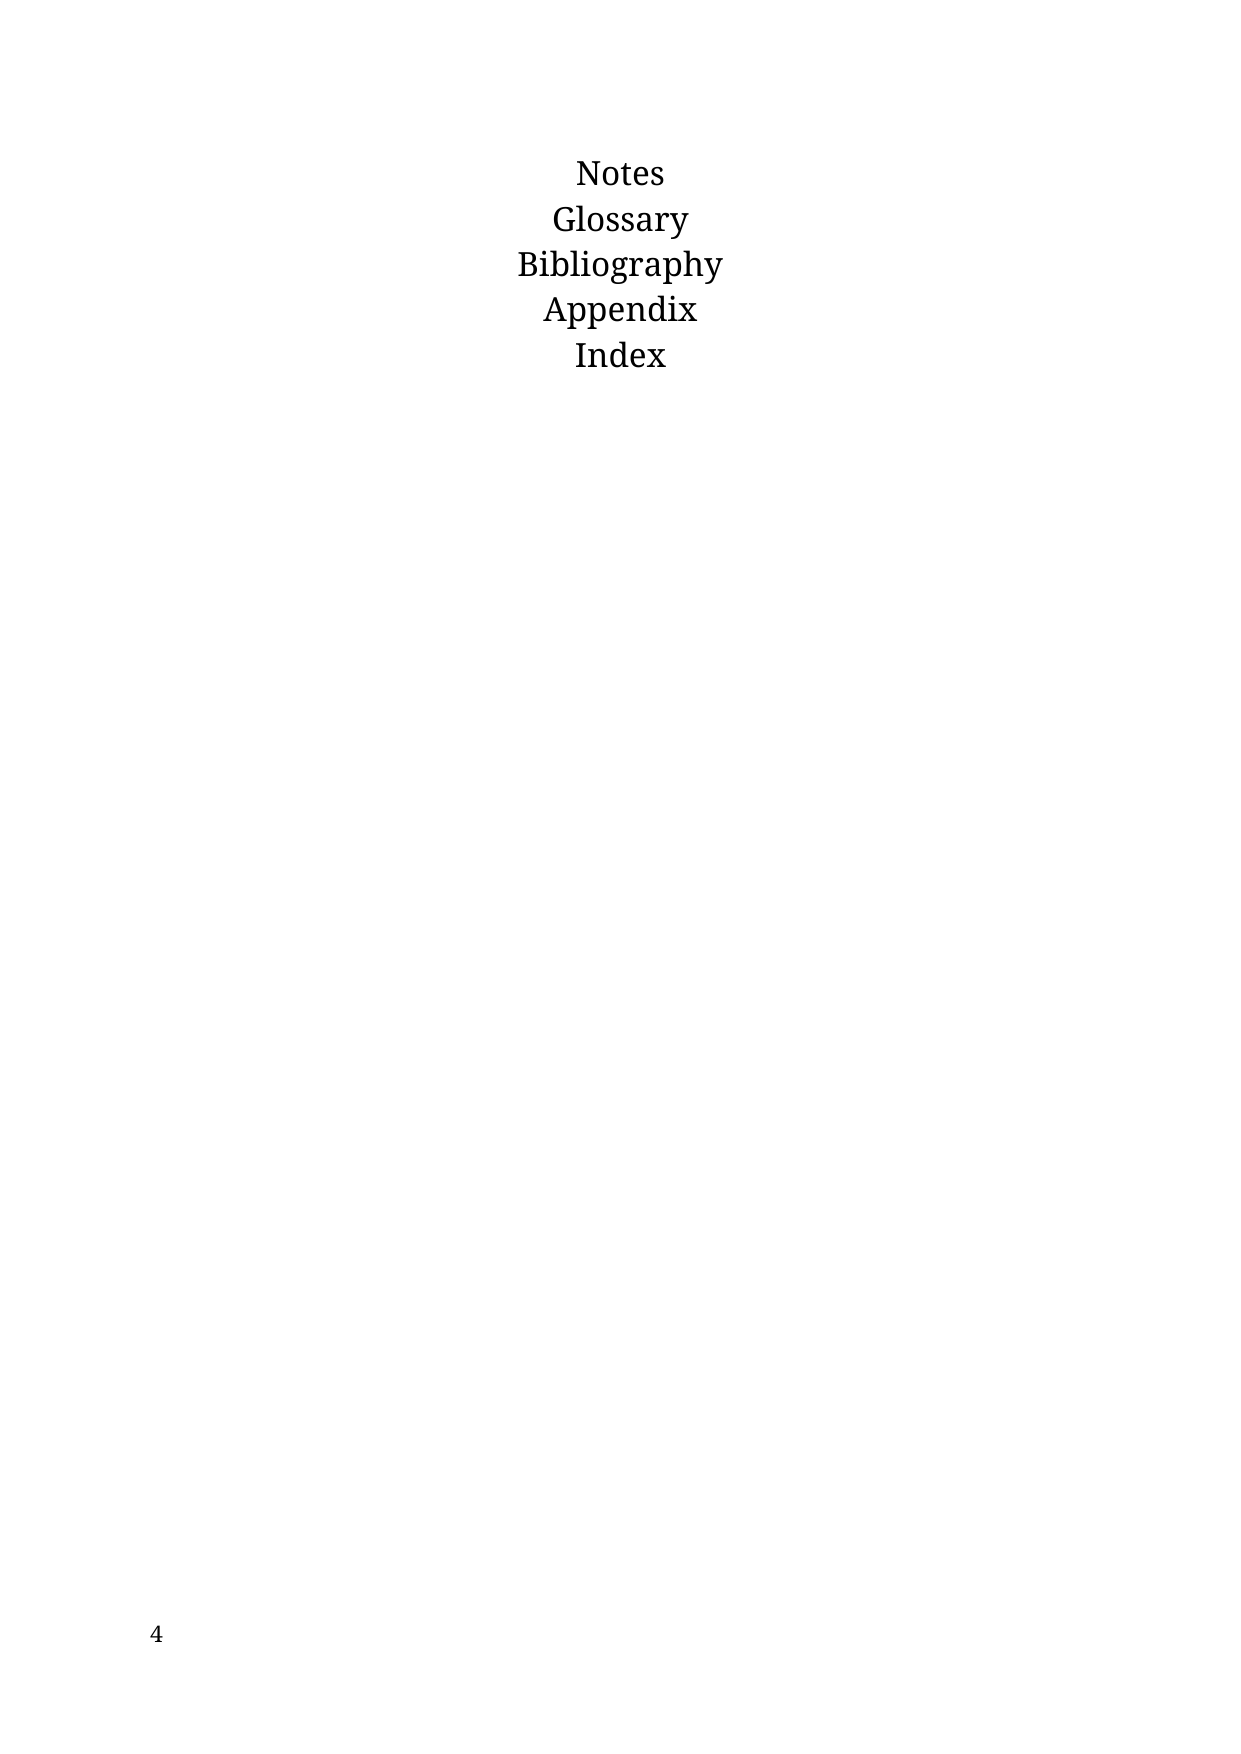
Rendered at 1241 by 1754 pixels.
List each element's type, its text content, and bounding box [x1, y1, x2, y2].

text Index [150, 332, 1090, 377]
text Bibliography [150, 241, 1090, 286]
text Glossary [150, 195, 1090, 241]
text Appendix [150, 286, 1090, 332]
text Notes [150, 150, 1090, 195]
